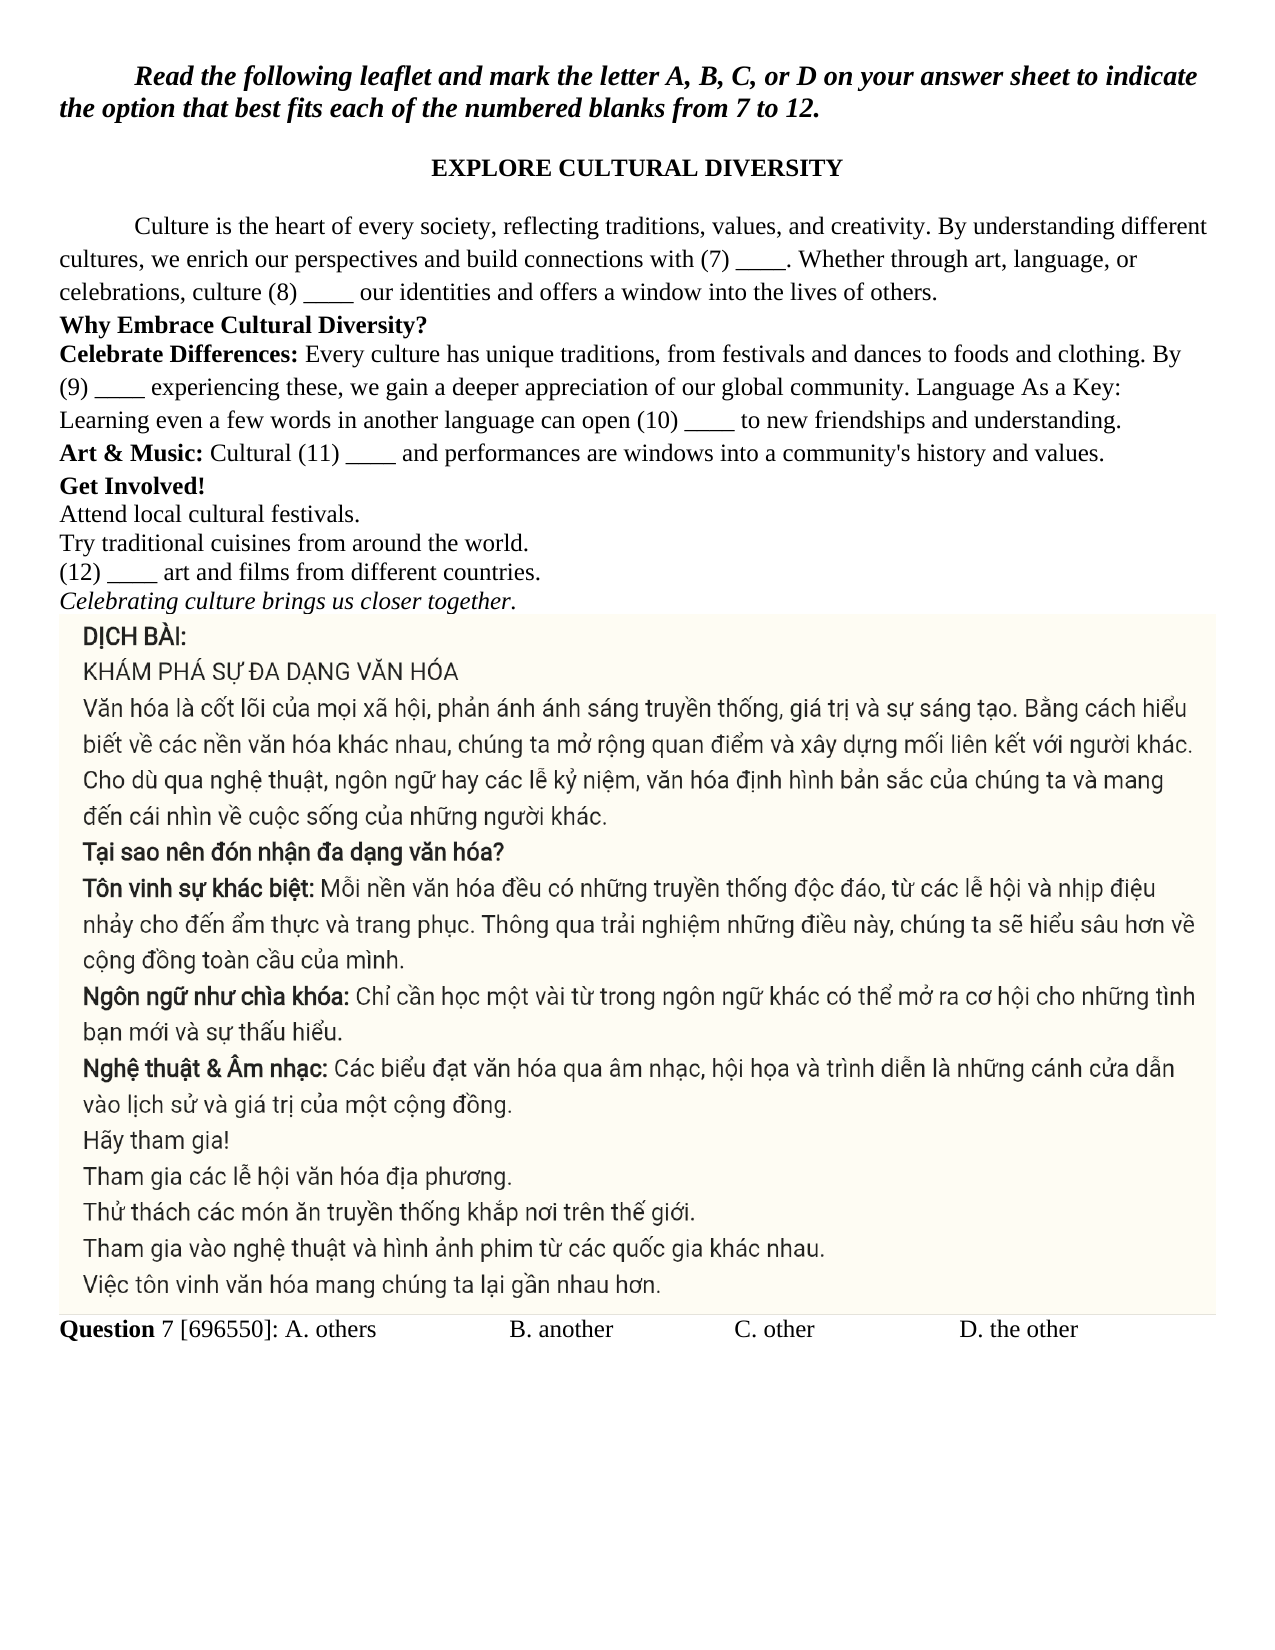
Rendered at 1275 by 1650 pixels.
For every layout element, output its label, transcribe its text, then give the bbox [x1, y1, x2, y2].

text Culture is the heart of every society, reflecting traditions, values, and creativity. By understanding different cultures, we enrich our perspectives and build connections with (7) ____. Whether through art, language, or celebrations, culture (8) ____ our identities and offers a window into the lives of others. [59, 211, 1216, 306]
picture [59, 614, 1216, 1315]
text Attend local cultural festivals. Try traditional cuisines from around the world. (12) ____ art and films from different countries. [59, 499, 1216, 586]
text Read the following leaflet and mark the letter A, B, C, or D on your answer sheet to indicate the option that best fits each of the numbered blanks from 7 to 12. [59, 59, 1216, 124]
text Why Embrace Cultural Diversity? [59, 310, 1216, 339]
text Celebrating culture brings us closer together. [59, 586, 1216, 614]
text Get Involved! [59, 471, 1216, 499]
text EXPLORE CULTURAL DIVERSITY [59, 153, 1216, 182]
text Celebrate Differences: Every culture has unique traditions, from festivals and dances to foods and clothing. By (9) ____ experiencing these, we gain a deeper appreciation of our global community. Language As a Key: Learning even a few words in another language can open (10) ____ to new friendships and understanding. Art & Music: Cultural (11) ____ and performances are windows into a community's history and values. [59, 339, 1216, 467]
text Question 7 [696550]: A. others B. another C. other D. the other [59, 1315, 1216, 1343]
